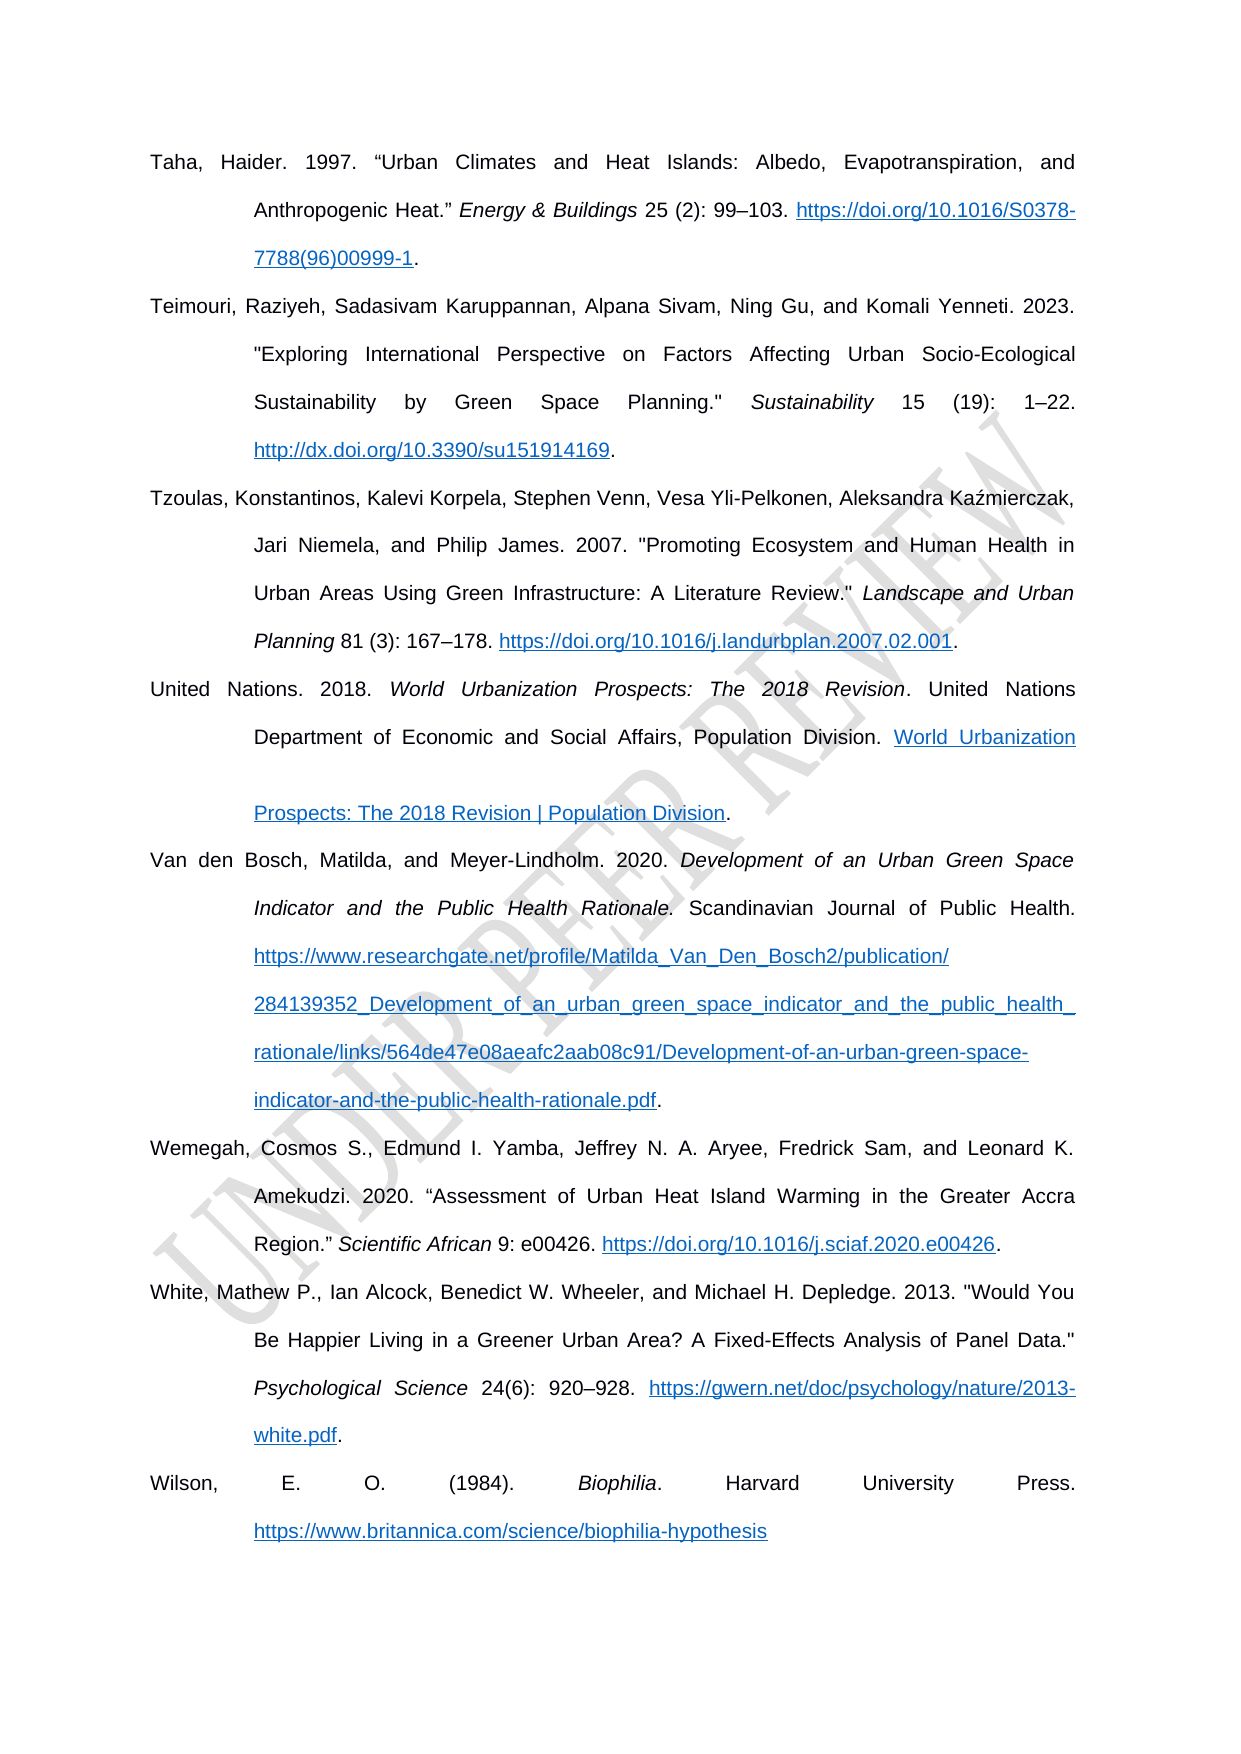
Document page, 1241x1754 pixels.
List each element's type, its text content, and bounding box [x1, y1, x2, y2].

list Tzoulas, Konstantinos, Kalevi Korpela, Stephen Venn, Vesa Yli-Pelkonen, Aleksandra Kaźmierczak, Jari Niemela, and Philip James. 2007. "Promoting Ecosystem and Human Health in Urban Areas Using Green Infrastructure: A Literature Review." Landscape and Urban Planning 81 (3): 167–178. https://doi.org/10.1016/j.landurbplan.2007.02.001. [150, 485, 1076, 653]
list White, Mathew P., Ian Alcock, Benedict W. Wheeler, and Michael H. Depledge. 2013. "Would You Be Happier Living in a Greener Urban Area? A Fixed-Effects Analysis of Panel Data." Psychological Science 24(6): 920–928. https://gwern.net/doc/psychology/nature/2013-white.pdf. [150, 1279, 1076, 1447]
list Wemegah, Cosmos S., Edmund I. Yamba, Jeffrey N. A. Aryee, Fredrick Sam, and Leonard K. Amekudzi. 2020. “Assessment of Urban Heat Island Warming in the Greater Accra Region.” Scientific African 9: e00426. https://doi.org/10.1016/j.sciaf.2020.e00426. [150, 1136, 1076, 1256]
list Van den Bosch, Matilda, and Meyer-Lindholm. 2020. Development of an Urban Green Space Indicator and the Public Health Rationale. Scandinavian Journal of Public Health. https://www.researchgate.net/profile/Matilda_Van_Den_Bosch2/publication/284139352_Development_of_an_urban_green_space_indicator_and_the_public_health_rationale/links/564de47e08aeafc2aab08c91/Development-of-an-urban-green-space-indicator-and-the-public-health-rationale.pdf. [150, 848, 1076, 1112]
list Wilson, E. O. (1984). Biophilia. Harvard University Press. https://www.britannica.com/science/biophilia-hypothesis [150, 1471, 1076, 1543]
list Teimouri, Raziyeh, Sadasivam Karuppannan, Alpana Sivam, Ning Gu, and Komali Yenneti. 2023. "Exploring International Perspective on Factors Affecting Urban Socio-Ecological Sustainability by Green Space Planning." Sustainability 15 (19): 1–22. http://dx.doi.org/10.3390/su151914169. [150, 294, 1076, 461]
list Taha, Haider. 1997. “Urban Climates and Heat Islands: Albedo, Evapotranspiration, and Anthropogenic Heat.” Energy & Buildings 25 (2): 99–103. https://doi.org/10.1016/S0378-7788(96)00999-1. [150, 150, 1076, 270]
list United Nations. 2018. World Urbanization Prospects: The 2018 Revision. United Nations Department of Economic and Social Affairs, Population Division. World Urbanization Prospects: The 2018 Revision | Population Division. [150, 677, 1076, 824]
